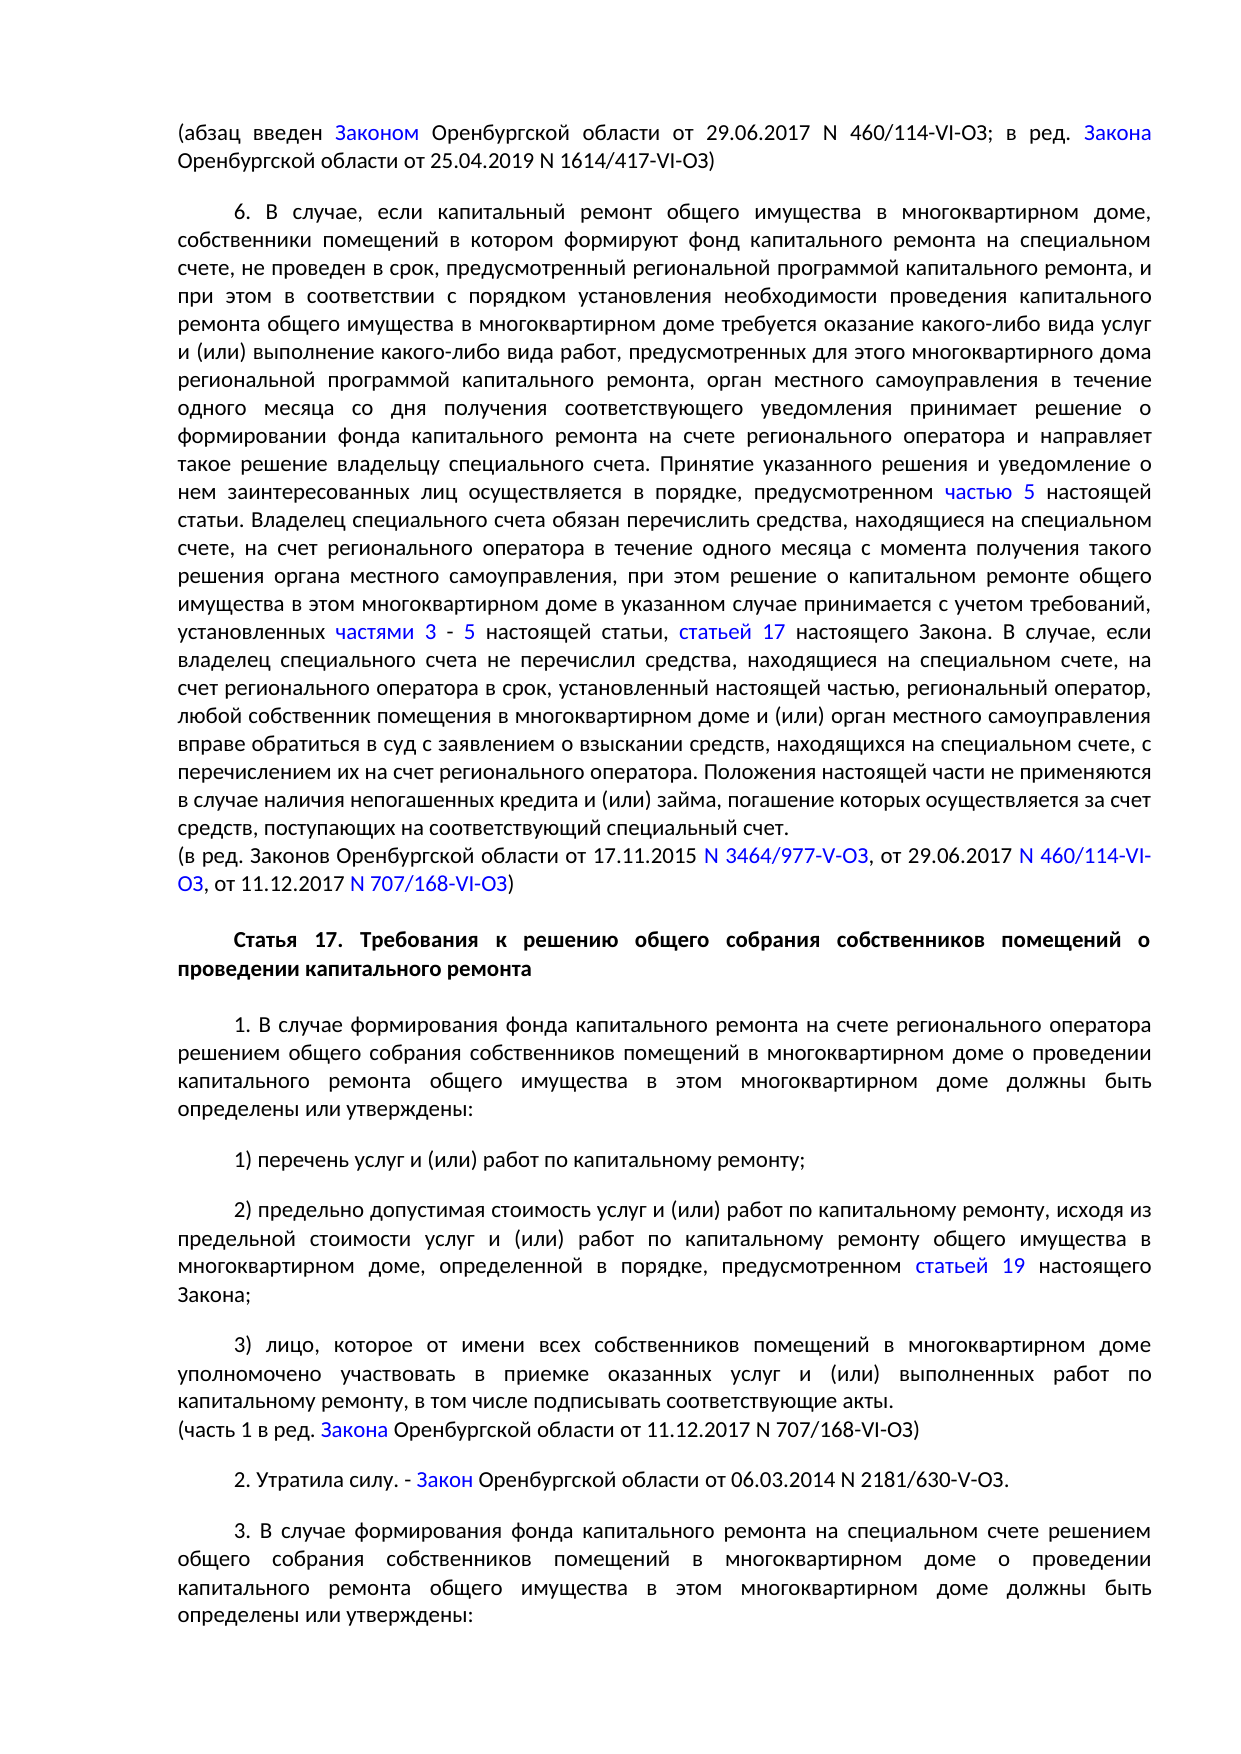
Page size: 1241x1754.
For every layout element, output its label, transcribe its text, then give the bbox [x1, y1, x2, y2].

text (часть 1 в ред. Закона Оренбургской области от 11.12.2017 N 707/168-VI-ОЗ) [177, 1415, 1152, 1443]
text (в ред. Законов Оренбургской области от 17.11.2015 N 3464/977-V-ОЗ, от 29.06.2017 N 460/114-VI-ОЗ, от 11.12.2017 N 707/168-VI-ОЗ) [177, 842, 1152, 898]
text (абзац введен Законом Оренбургской области от 29.06.2017 N 460/114-VI-ОЗ; в ред. Закона Оренбургской области от 25.04.2019 N 1614/417-VI-ОЗ) [177, 118, 1152, 174]
title Статья 17. Требования к решению общего собрания собственников помещений о проведении капитального ремонта [177, 926, 1152, 982]
text 3. В случае формирования фонда капитального ремонта на специальном счете решением общего собрания собственников помещений в многоквартирном доме о проведении капитального ремонта общего имущества в этом многоквартирном доме должны быть определены или утверждены: [177, 1517, 1152, 1629]
text 2. Утратила силу. - Закон Оренбургской области от 06.03.2014 N 2181/630-V-ОЗ. [177, 1466, 1152, 1494]
text 6. В случае, если капитальный ремонт общего имущества в многоквартирном доме, собственники помещений в котором формируют фонд капитального ремонта на специальном счете, не проведен в срок, предусмотренный региональной программой капитального ремонта, и при этом в соответствии с порядком установления необходимости проведения капитального ремонта общего имущества в многоквартирном доме требуется оказание какого-либо вида услуг и (или) выполнение какого-либо вида работ, предусмотренных для этого многоквартирного дома региональной программой капитального ремонта, орган местного самоуправления в течение одного месяца со дня получения соответствующего уведомления принимает решение о формировании фонда капитального ремонта на счете регионального оператора и направляет такое решение владельцу специального счета. Принятие указанного решения и уведомление о нем заинтересованных лиц осуществляется в порядке, предусмотренном частью 5 настоящей статьи. Владелец специального счета обязан перечислить средства, находящиеся на специальном счете, на счет регионального оператора в течение одного месяца с момента получения такого решения органа местного самоуправления, при этом решение о капитальном ремонте общего имущества в этом многоквартирном доме в указанном случае принимается с учетом требований, установленных частями 3 - 5 настоящей статьи, статьей 17 настоящего Закона. В случае, если владелец специального счета не перечислил средства, находящиеся на специальном счете, на счет регионального оператора в срок, установленный настоящей частью, региональный оператор, любой собственник помещения в многоквартирном доме и (или) орган местного самоуправления вправе обратиться в суд с заявлением о взыскании средств, находящихся на специальном счете, с перечислением их на счет регионального оператора. Положения настоящей части не применяются в случае наличия непогашенных кредита и (или) займа, погашение которых осуществляется за счет средств, поступающих на соответствующий специальный счет. [177, 197, 1152, 842]
text 3) лицо, которое от имени всех собственников помещений в многоквартирном доме уполномочено участвовать в приемке оказанных услуг и (или) выполненных работ по капитальному ремонту, в том числе подписывать соответствующие акты. [177, 1331, 1152, 1415]
text 1) перечень услуг и (или) работ по капитальному ремонту; [177, 1145, 1152, 1173]
text 2) предельно допустимая стоимость услуг и (или) работ по капитальному ремонту, исходя из предельной стоимости услуг и (или) работ по капитальному ремонту общего имущества в многоквартирном доме, определенной в порядке, предусмотренном статьей 19 настоящего Закона; [177, 1196, 1152, 1308]
text 1. В случае формирования фонда капитального ремонта на счете регионального оператора решением общего собрания собственников помещений в многоквартирном доме о проведении капитального ремонта общего имущества в этом многоквартирном доме должны быть определены или утверждены: [177, 1010, 1152, 1122]
